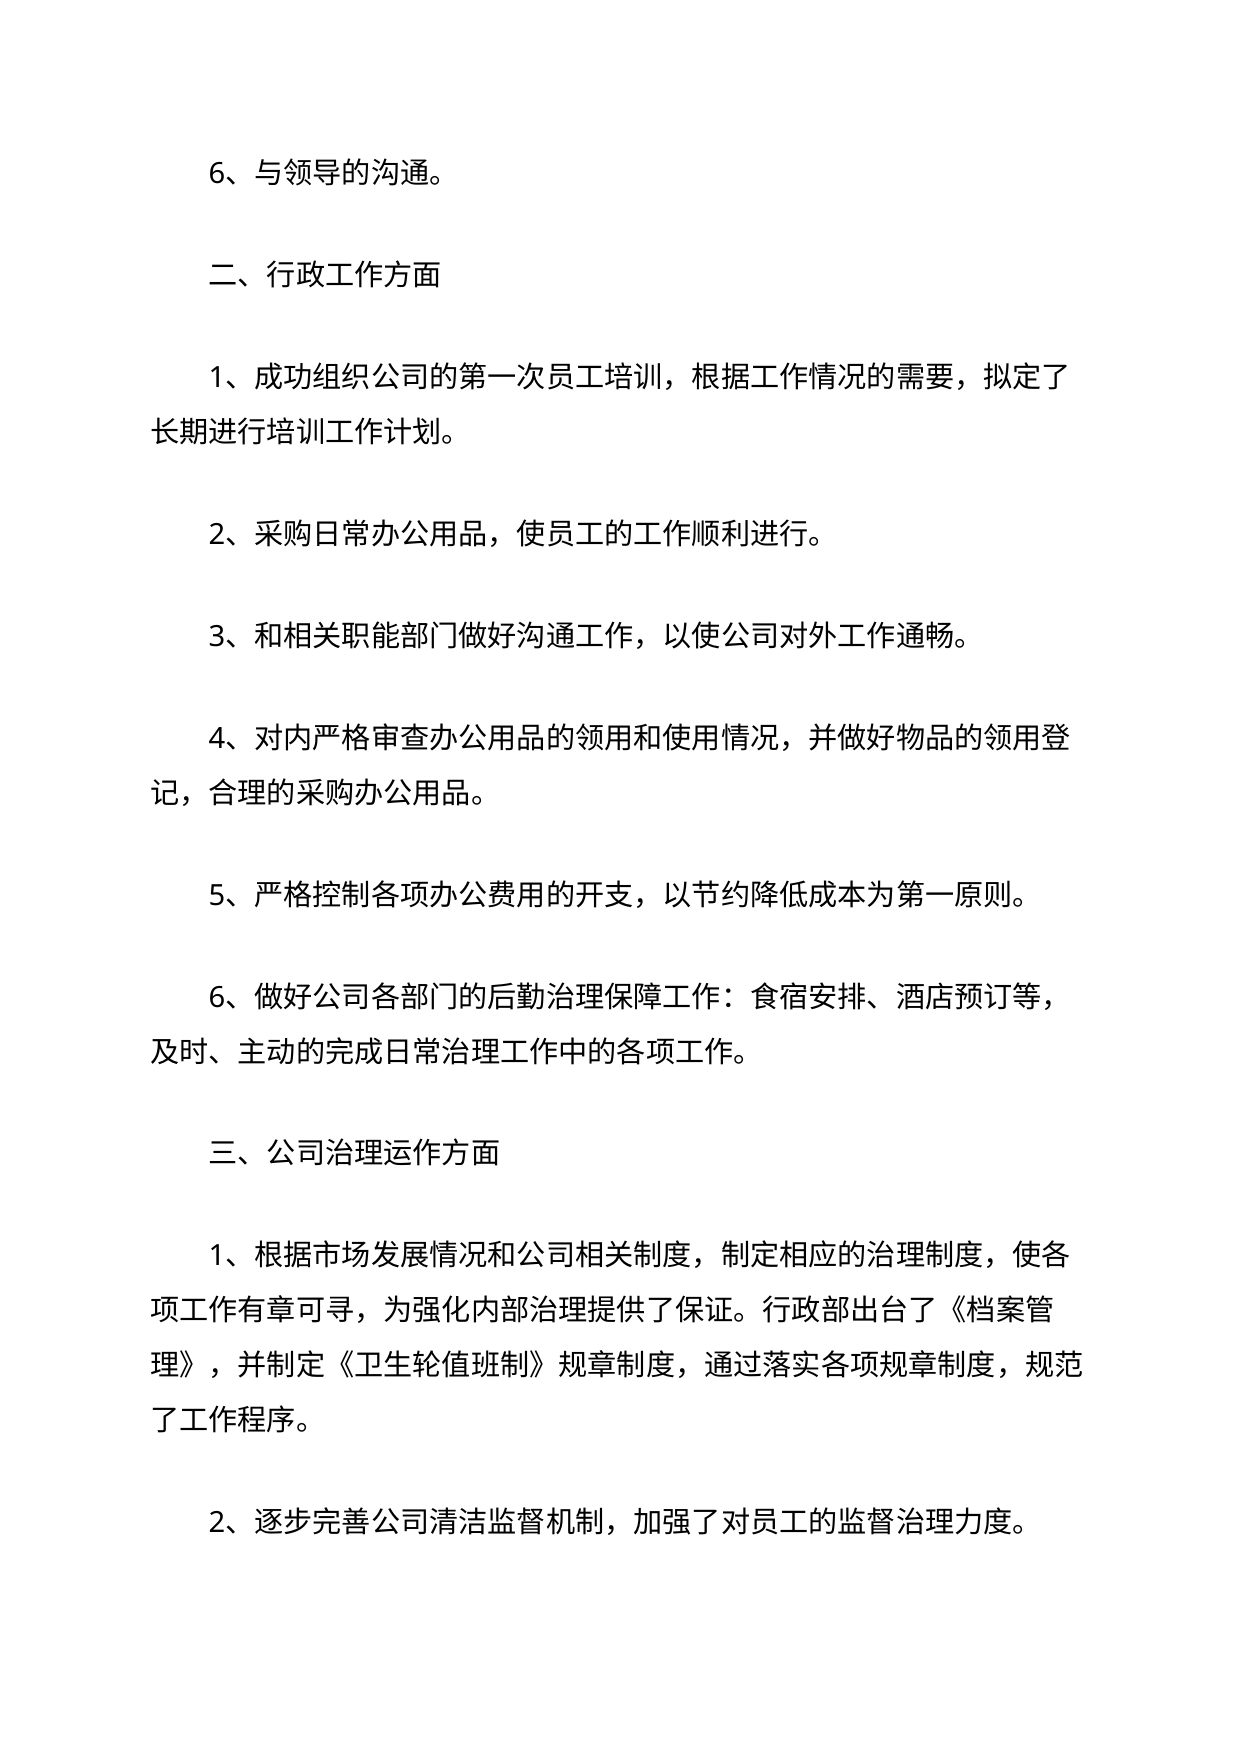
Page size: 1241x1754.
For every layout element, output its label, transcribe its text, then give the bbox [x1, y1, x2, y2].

text 6、与领导的沟通。 [150, 150, 1090, 192]
text 4、对内严格审查办公用品的领用和使用情况，并做好物品的领用登记，合理的采购办公用品。 [150, 714, 1090, 812]
text 2、逐步完善公司清洁监督机制，加强了对员工的监督治理力度。 [150, 1498, 1090, 1541]
text 5、严格控制各项办公费用的开支，以节约降低成本为第一原则。 [150, 871, 1090, 914]
text 三、公司治理运作方面 [150, 1130, 1090, 1172]
text 二、行政工作方面 [150, 252, 1090, 294]
text 2、采购日常办公用品，使员工的工作顺利进行。 [150, 511, 1090, 553]
text 3、和相关职能部门做好沟通工作，以使公司对外工作通畅。 [150, 612, 1090, 655]
text 6、做好公司各部门的后勤治理保障工作：食宿安排、酒店预订等，及时、主动的完成日常治理工作中的各项工作。 [150, 973, 1090, 1071]
text 1、成功组织公司的第一次员工培训，根据工作情况的需要，拟定了长期进行培训工作计划。 [150, 354, 1090, 451]
text 1、根据市场发展情况和公司相关制度，制定相应的治理制度，使各项工作有章可寻，为强化内部治理提供了保证。行政部出台了《档案管理》，并制定《卫生轮值班制》规章制度，通过落实各项规章制度，规范了工作程序。 [150, 1232, 1090, 1439]
